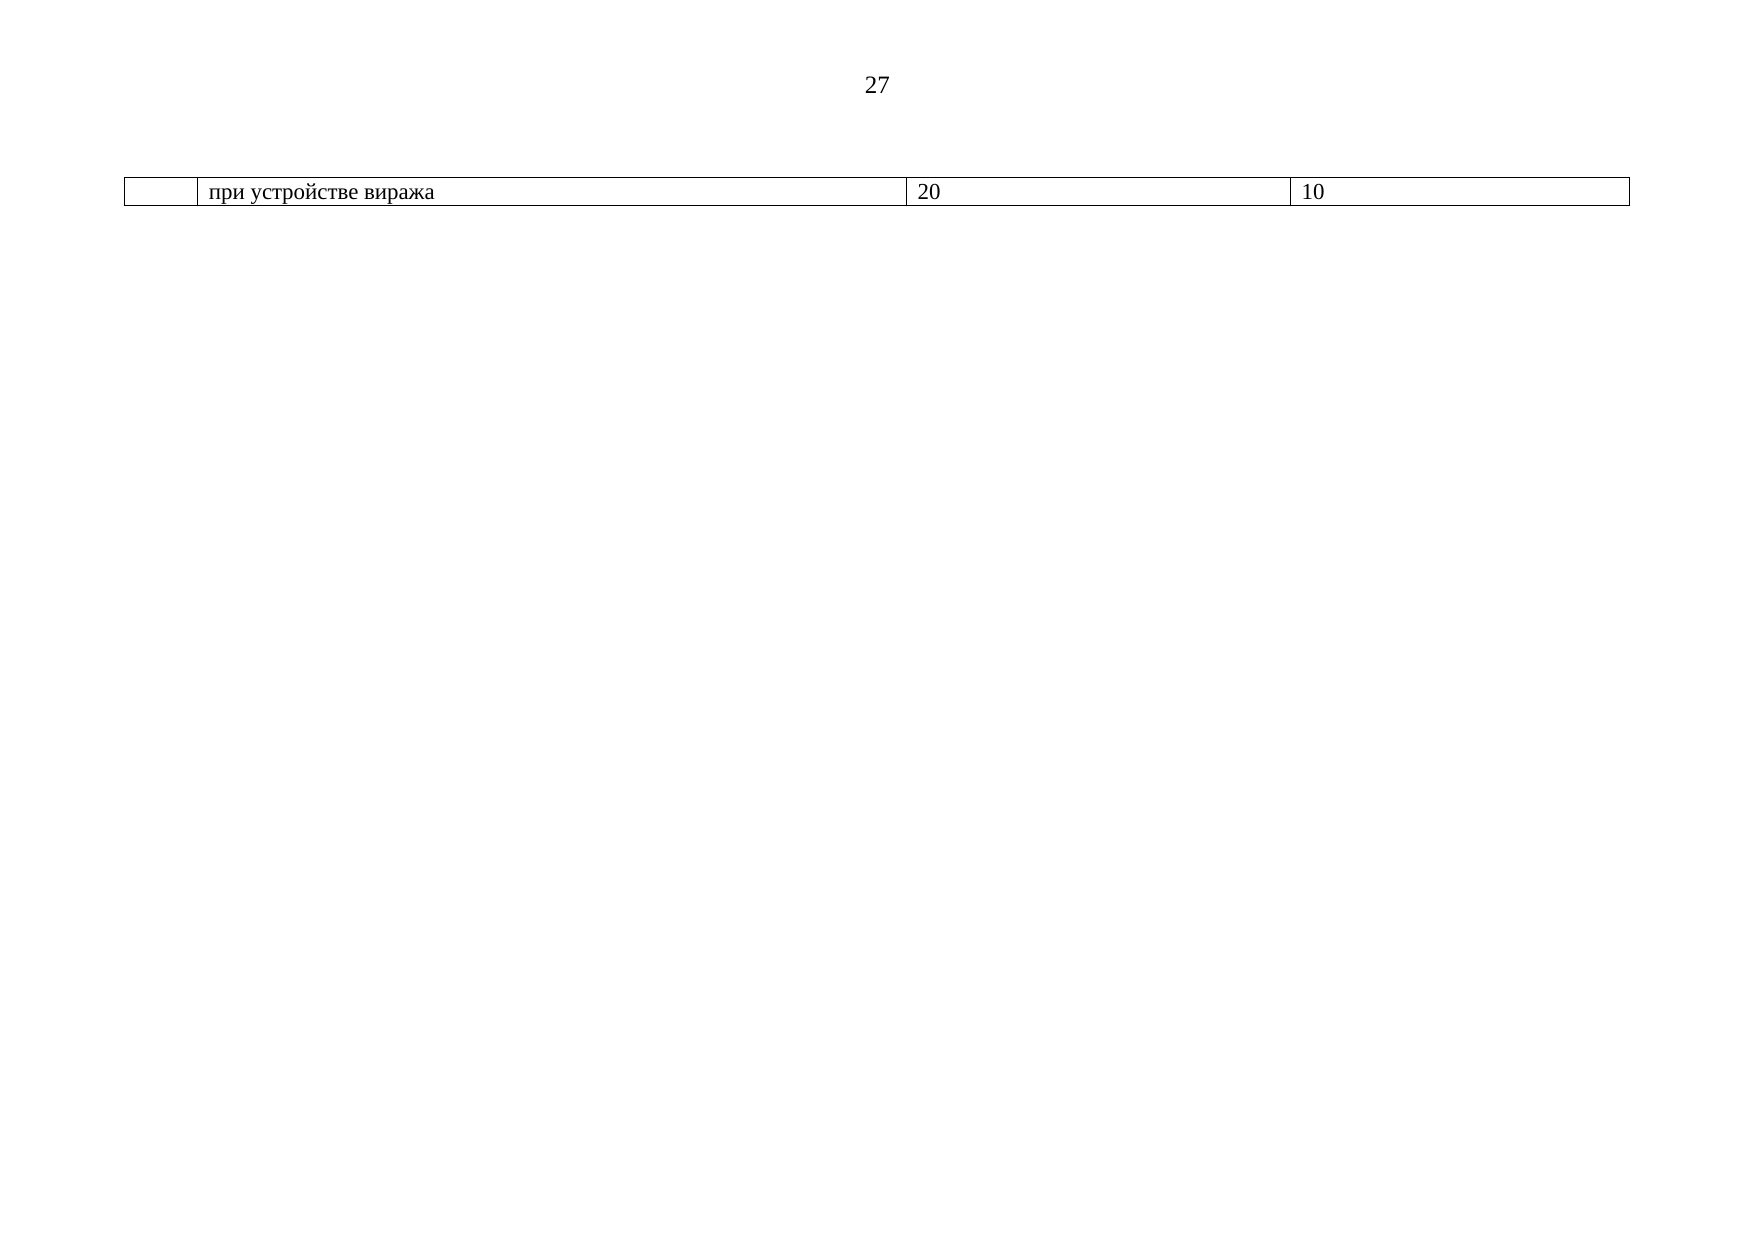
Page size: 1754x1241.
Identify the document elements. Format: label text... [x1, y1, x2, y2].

table_cell 15 10 [1291, 178, 1629, 204]
table_cell 5. [125, 178, 197, 204]
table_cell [198, 178, 906, 204]
table_cell 30-50 20 [907, 178, 1290, 204]
